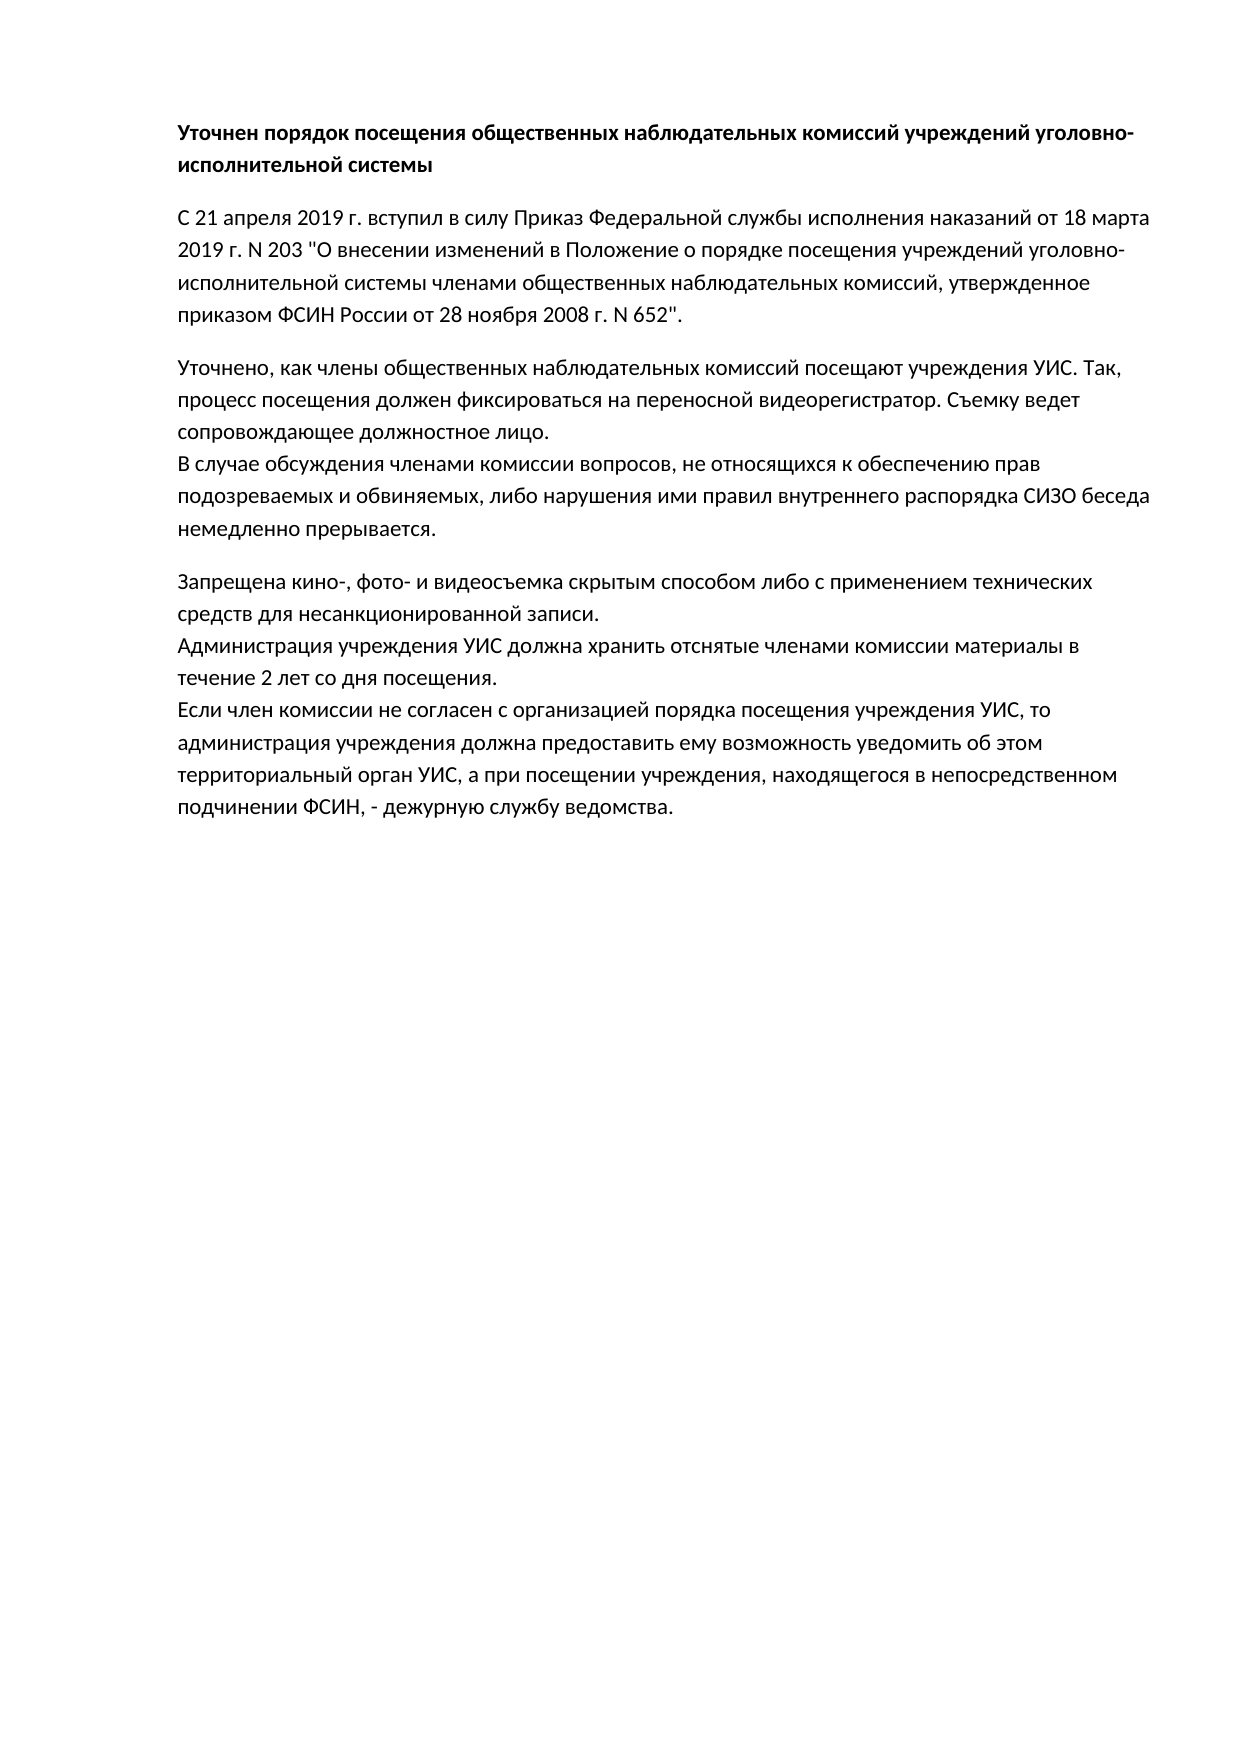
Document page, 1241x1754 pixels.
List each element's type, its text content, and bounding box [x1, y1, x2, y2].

text Запрещена кино-, фото- и видеосъемка скрытым способом либо с применением технических средств для несанкционированной записи. Администрация учреждения УИС должна хранить отснятые членами комиссии материалы в течение 2 лет со дня посещения. Если член комиссии не согласен с организацией порядка посещения учреждения УИС, то администрация учреждения должна предоставить ему возможность уведомить об этом территориальный орган УИС, а при посещении учреждения, находящегося в непосредственном подчинении ФСИН, - дежурную службу ведомства. [177, 567, 1152, 820]
text Уточнено, как члены общественных наблюдательных комиссий посещают учреждения УИС. Так, процесс посещения должен фиксироваться на переносной видеорегистратор. Съемку ведет сопровождающее должностное лицо. В случае обсуждения членами комиссии вопросов, не относящихся к обеспечению прав подозреваемых и обвиняемых, либо нарушения ими правил внутреннего распорядка СИЗО беседа немедленно прерывается. [177, 353, 1152, 542]
text С 21 апреля 2019 г. вступил в силу Приказ Федеральной службы исполнения наказаний от 18 марта 2019 г. N 203 "О внесении изменений в Положение о порядке посещения учреждений уголовно-исполнительной системы членами общественных наблюдательных комиссий, утвержденное приказом ФСИН России от 28 ноября 2008 г. N 652". [177, 203, 1152, 328]
text Уточнен порядок посещения общественных наблюдательных комиссий учреждений уголовно-исполнительной системы [177, 118, 1152, 178]
